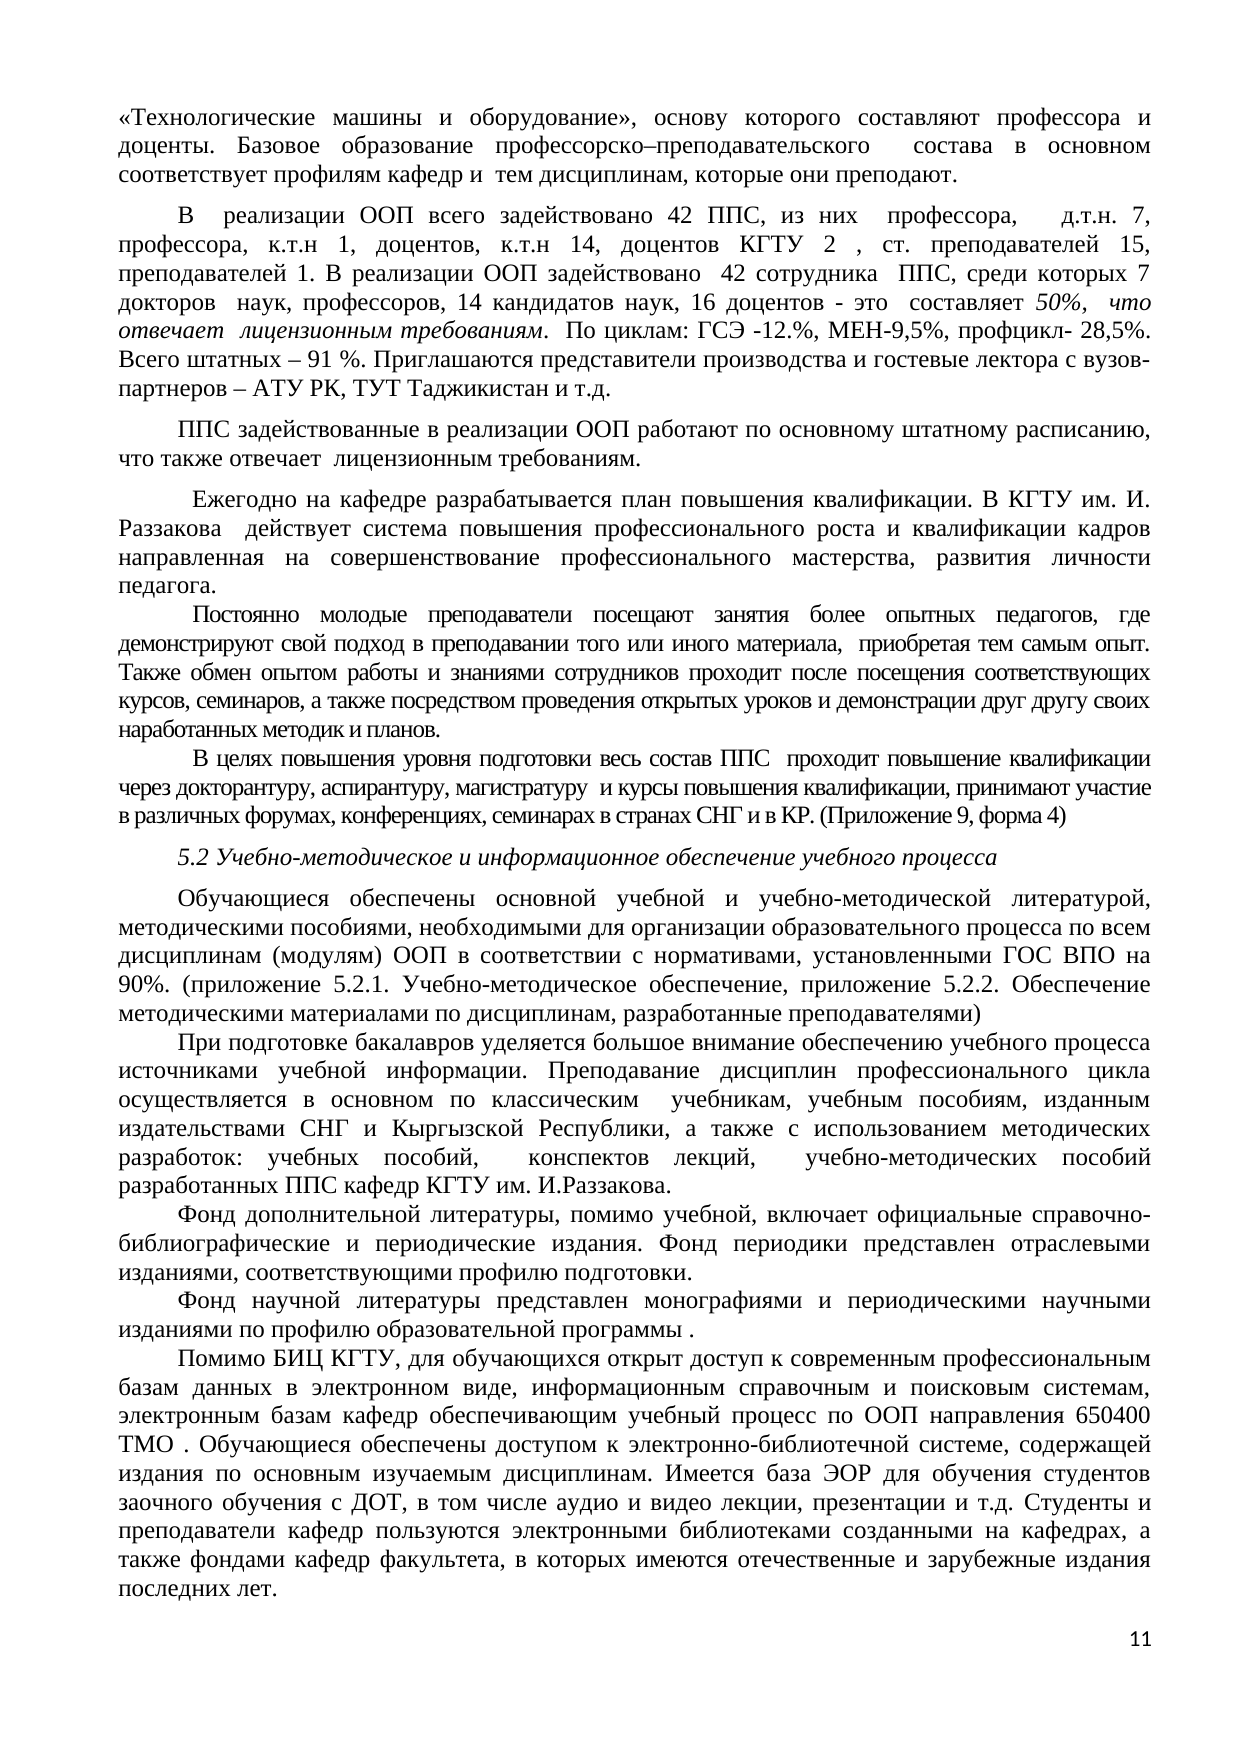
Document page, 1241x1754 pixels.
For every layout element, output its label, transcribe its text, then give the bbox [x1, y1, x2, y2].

text ППС задействованные в реализации ООП работают по основному штатному расписанию, что также отвечает лицензионным требованиям. [118, 414, 1152, 472]
text Обучающиеся обеспечены основной учебной и учебно-методической литературой, методическими пособиями, необходимыми для организации образовательного процесса по всем дисциплинам (модулям) ООП в соответствии с нормативами, установленными ГОС ВПО на 90%. (приложение 5.2.1. Учебно-методическое обеспечение, приложение 5.2.2. Обеспечение методическими материалами по дисциплинам, разработанные преподавателями) [118, 883, 1152, 1027]
text Фонд научной литературы представлен монографиями и периодическими научными изданиями по профилю образовательной программы . [118, 1286, 1152, 1343]
text Помимо БИЦ КГТУ, для обучающихся открыт доступ к современным профессиональным базам данных в электронном виде, информационным справочным и поисковым системам, электронным базам кафедр обеспечивающим учебный процесс по ООП направления 650400 ТМО . Обучающиеся обеспечены доступом к электронно-библиотечной системе, содержащей издания по основным изучаемым дисциплинам. Имеется база ЭОР для обучения студентов заочного обучения с ДОТ, в том числе аудио и видео лекции, презентации и т.д. Студенты и преподаватели кафедр пользуются электронными библиотеками созданными на кафедрах, а также фондами кафедр факультета, в которых имеются отечественные и зарубежные издания последних лет. [118, 1343, 1152, 1602]
text В реализации ООП всего задействовано 42 ППС, из них профессора, д.т.н. 7, профессора, к.т.н 1, доцентов, к.т.н 14, доцентов КГТУ 2 , ст. преподавателей 15, преподавателей 1. В реализации ООП задействовано 42 сотрудника ППС, среди которых 7 докторов наук, профессоров, 14 кандидатов наук, 16 доцентов - это составляет 50%, что отвечает лицензионным требованиям. По циклам: ГСЭ -12.%, МЕН-9,5%, профцикл- 28,5%. Всего штатных – 91 %. Приглашаются представители производства и гостевые лектора с вузов-партнеров – АТУ РК, ТУТ Таджикистан и т.д. [118, 201, 1152, 402]
text Ежегодно на кафедре разрабатывается план повышения квалификации. В КГТУ им. И. Раззакова действует система повышения профессионального роста и квалификации кадров направленная на совершенствование профессионального мастерства, развития личности педагога. [118, 484, 1152, 599]
text Фонд дополнительной литературы, помимо учебной, включает официальные справочно-библиографические и периодические издания. Фонд периодики представлен отраслевыми изданиями, соответствующими профилю подготовки. [118, 1199, 1152, 1286]
text При подготовке бакалавров уделяется большое внимание обеспечению учебного процесса источниками учебной информации. Преподавание дисциплин профессионального цикла осуществляется в основном по классическим учебникам, учебным пособиям, изданным издательствами СНГ и Кыргызской Республики, а также с использованием методических разработок: учебных пособий, конспектов лекций, учебно-методических пособий разработанных ППС кафедр КГТУ им. И.Раззакова. [118, 1027, 1152, 1199]
text В целях повышения уровня подготовки весь состав ППС проходит повышение квалификации через докторантуру, аспирантуру, магистратуру и курсы повышения квалификации, принимают участие в различных форумах, конференциях, семинарах в странах СНГ и в КР. (Приложение 9, форма 4) [118, 743, 1152, 829]
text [118, 102, 1152, 188]
text Постоянно молодые преподаватели посещают занятия более опытных педагогов, где демонстрируют свой подход в преподавании того или иного материала, приобретая тем самым опыт. Также обмен опытом работы и знаниями сотрудников проходит после посещения соответствующих курсов, семинаров, а также посредством проведения открытых уроков и демонстрации друг другу своих наработанных методик и планов. [118, 599, 1152, 743]
text 5.2 Учебно-методическое и информационное обеспечение учебного процесса [118, 842, 1152, 871]
